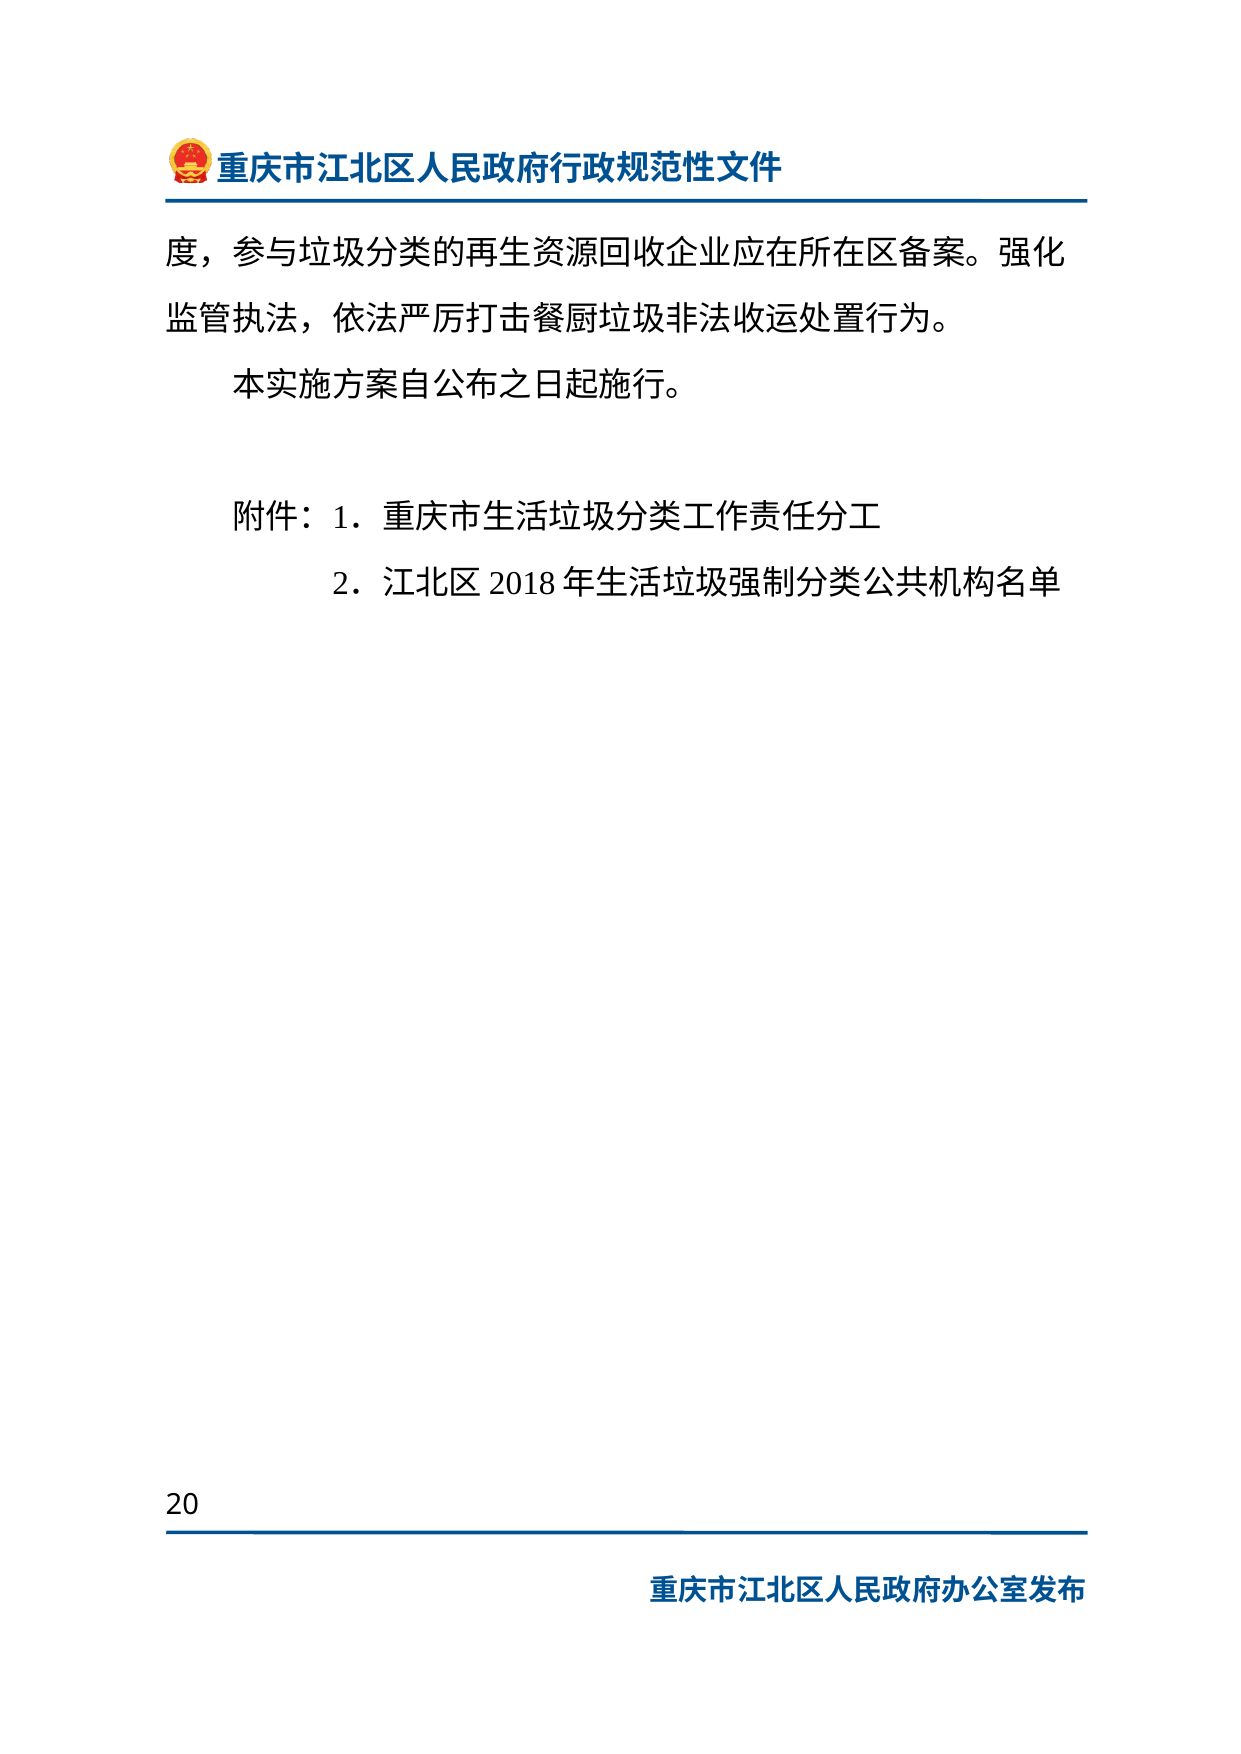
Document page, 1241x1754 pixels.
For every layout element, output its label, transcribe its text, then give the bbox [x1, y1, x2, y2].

picture [165, 136, 216, 187]
text 本实施方案自公布之日起施行。 [165, 349, 1087, 415]
text 附件：1．重庆市生活垃圾分类工作责任分工 [165, 481, 1087, 547]
text 2．江北区2018年生活垃圾强制分类公共机构名单 [165, 547, 1087, 613]
